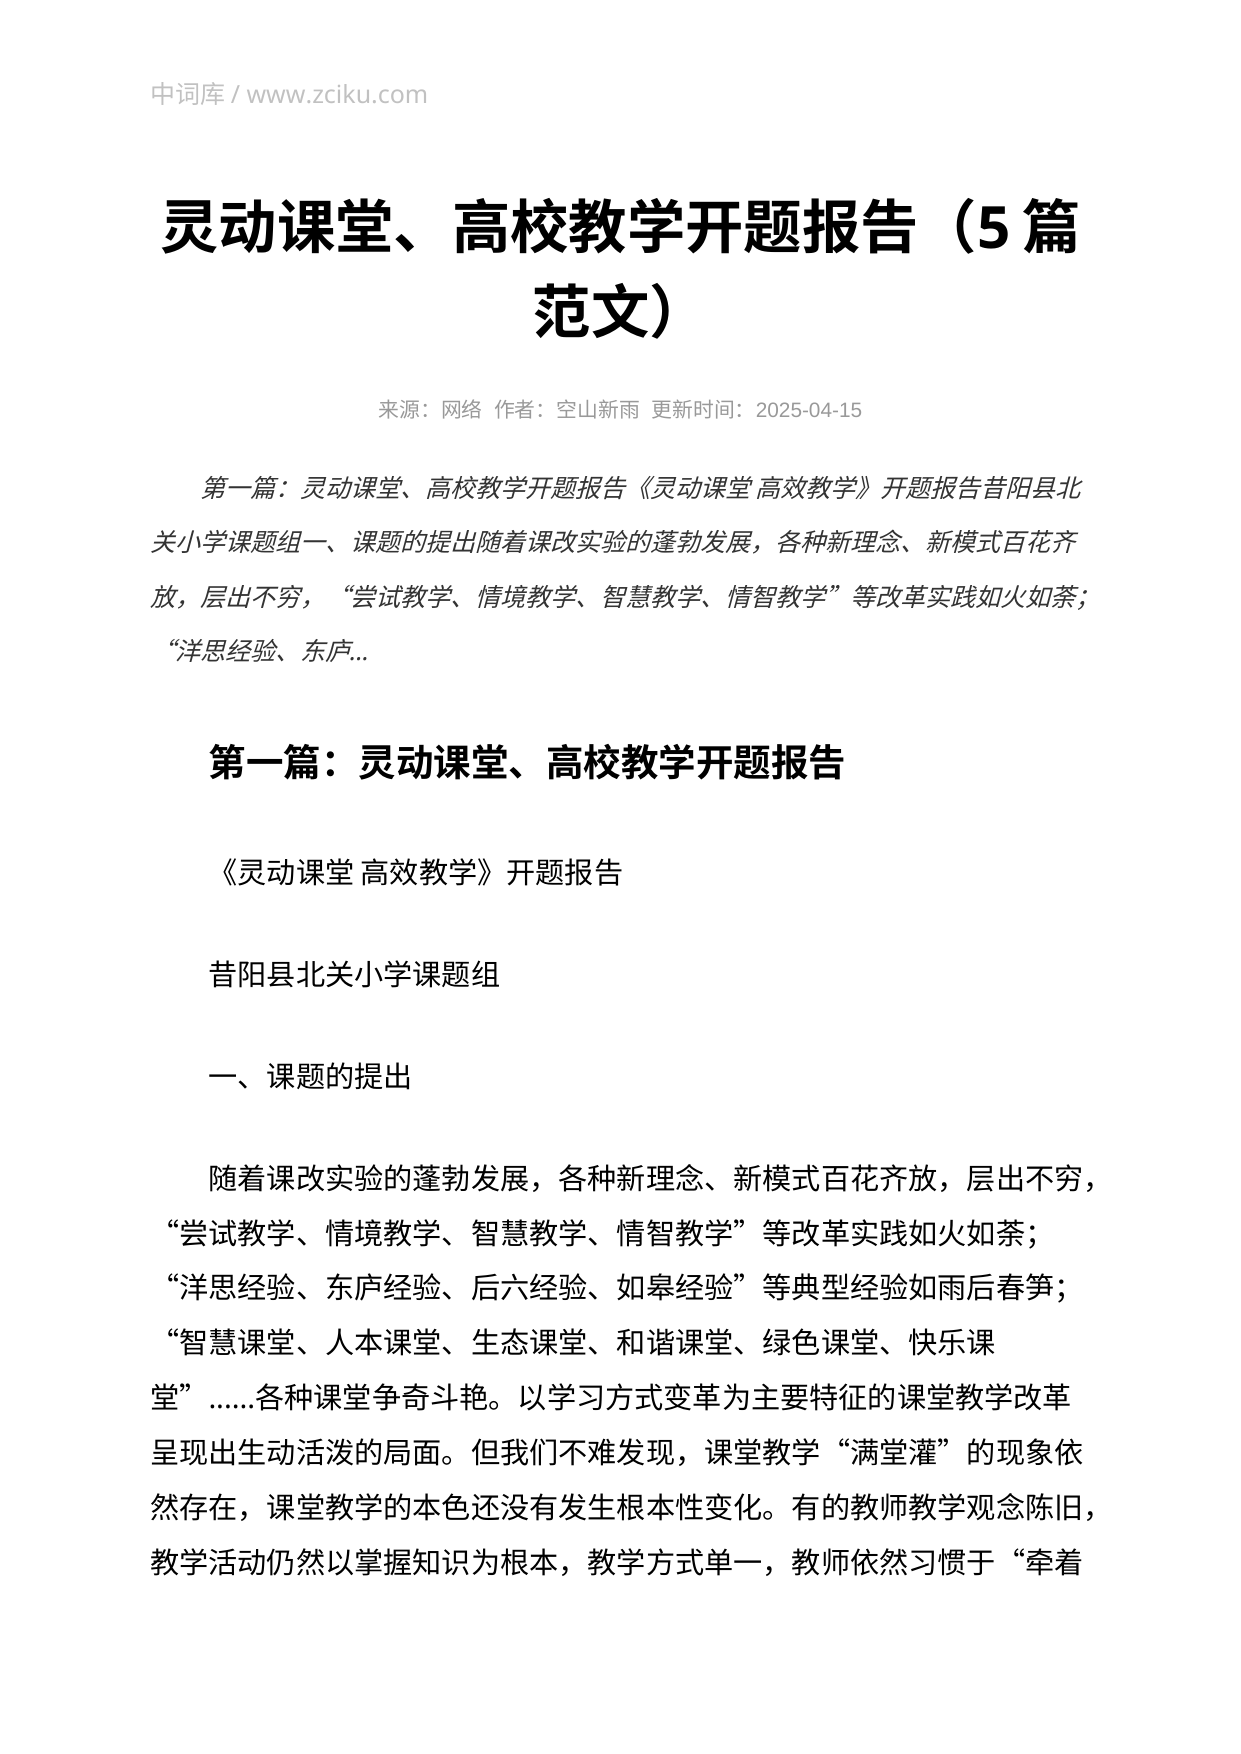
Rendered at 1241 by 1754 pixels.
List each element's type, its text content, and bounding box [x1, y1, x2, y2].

text 来源：网络 作者：空山新雨 更新时间：2025-04-15 [150, 397, 1090, 421]
text 昔阳县北关小学课题组 [150, 952, 1090, 994]
text 第一篇：灵动课堂、高校教学开题报告 [150, 733, 1090, 787]
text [150, 1155, 1090, 1582]
text 《灵动课堂 高效教学》开题报告 [150, 850, 1090, 892]
text 一、课题的提出 [150, 1053, 1090, 1096]
subtitle 灵动课堂、高校教学开题报告（5篇范文） [150, 181, 1090, 351]
text 第一篇：灵动课堂、高校教学开题报告《灵动课堂 高效教学》开题报告昔阳县北关小学课题组一、课题的提出随着课改实验的蓬勃发展，各种新理念、新模式百花齐放，层出不穷，“尝试教学、情境教学、智慧教学、情智教学”等改革实践如火如荼；“洋思经验、东庐... [150, 468, 1090, 668]
